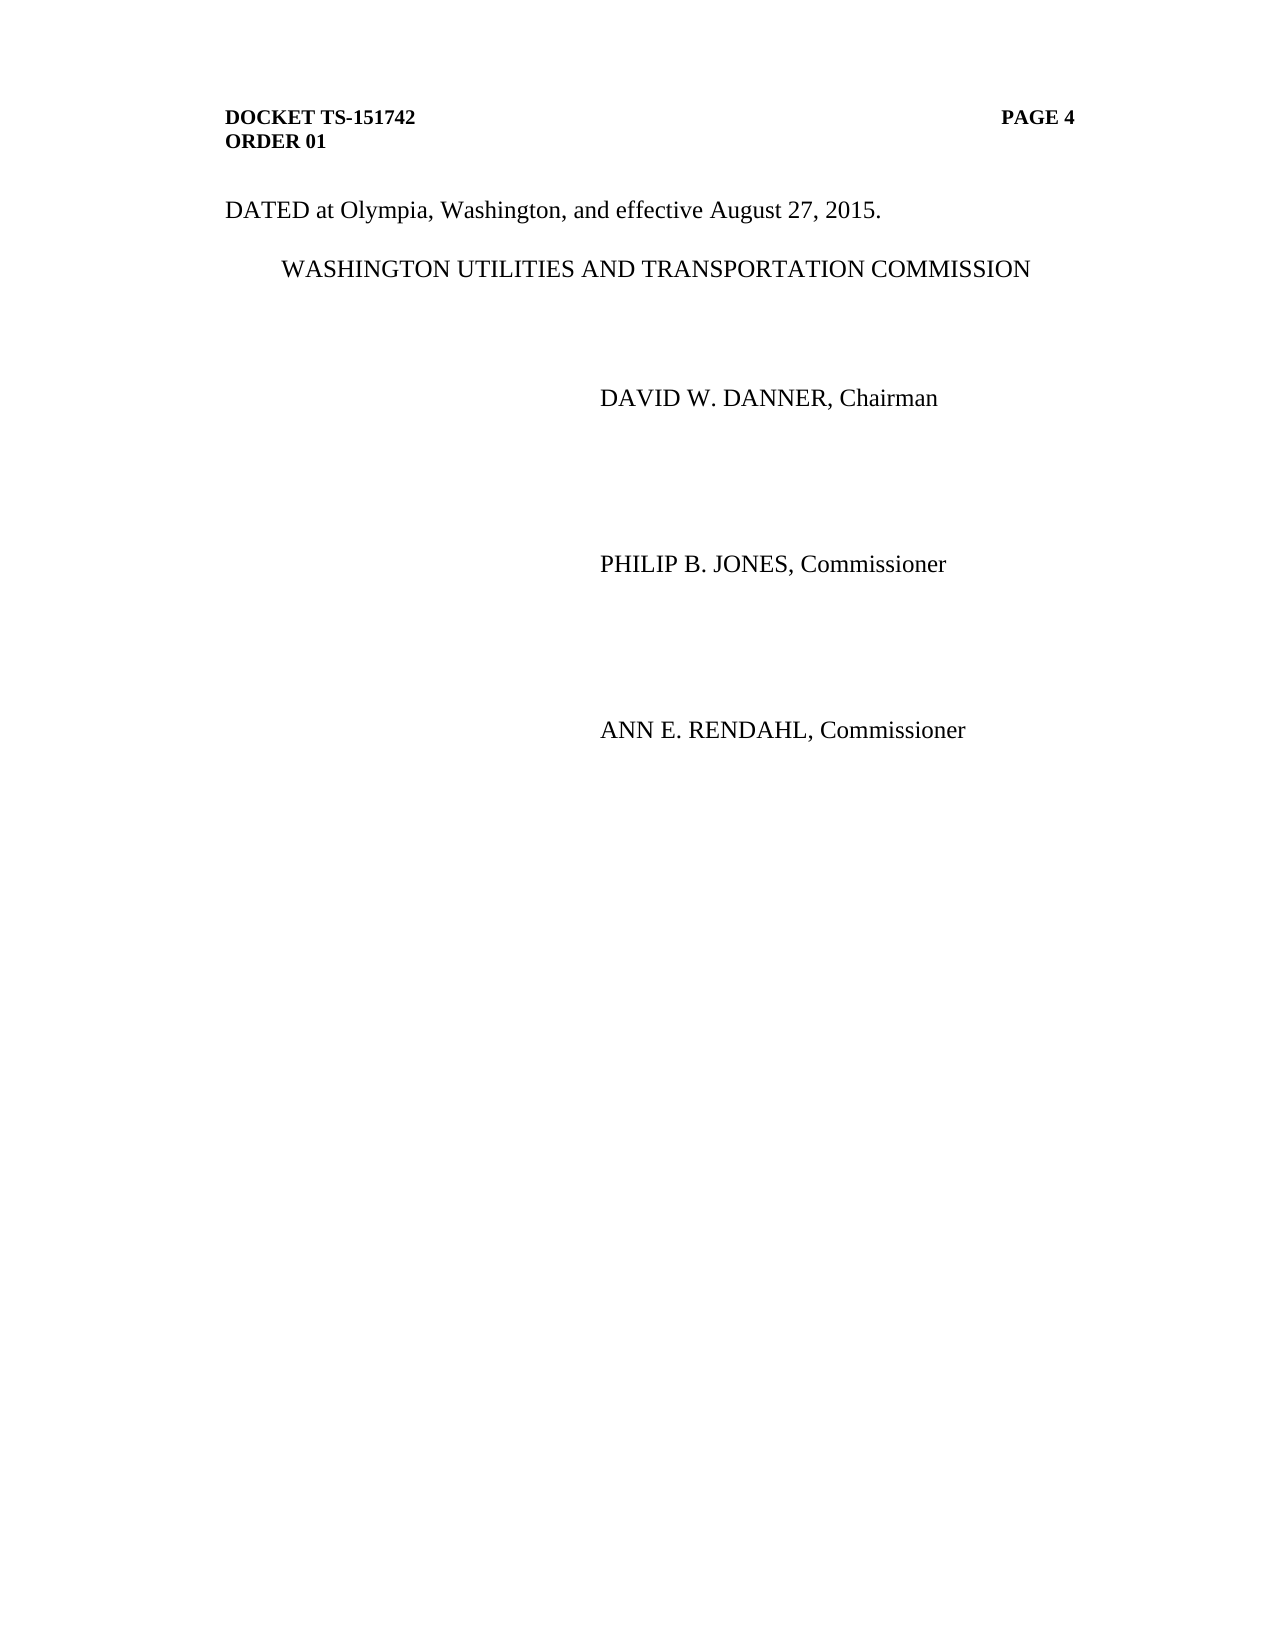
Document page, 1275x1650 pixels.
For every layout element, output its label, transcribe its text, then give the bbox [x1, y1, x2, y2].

text DAVID W. DANNER, Chairman [225, 383, 1087, 412]
text WASHINGTON UTILITIES AND TRANSPORTATION COMMISSION [225, 254, 1087, 283]
text DATED at Olympia, Washington, and effective August 27, 2015. [225, 195, 1087, 224]
text PHILIP B. JONES, Commissioner [225, 549, 1087, 578]
text ANN E. RENDAHL, Commissioner [225, 715, 1087, 743]
